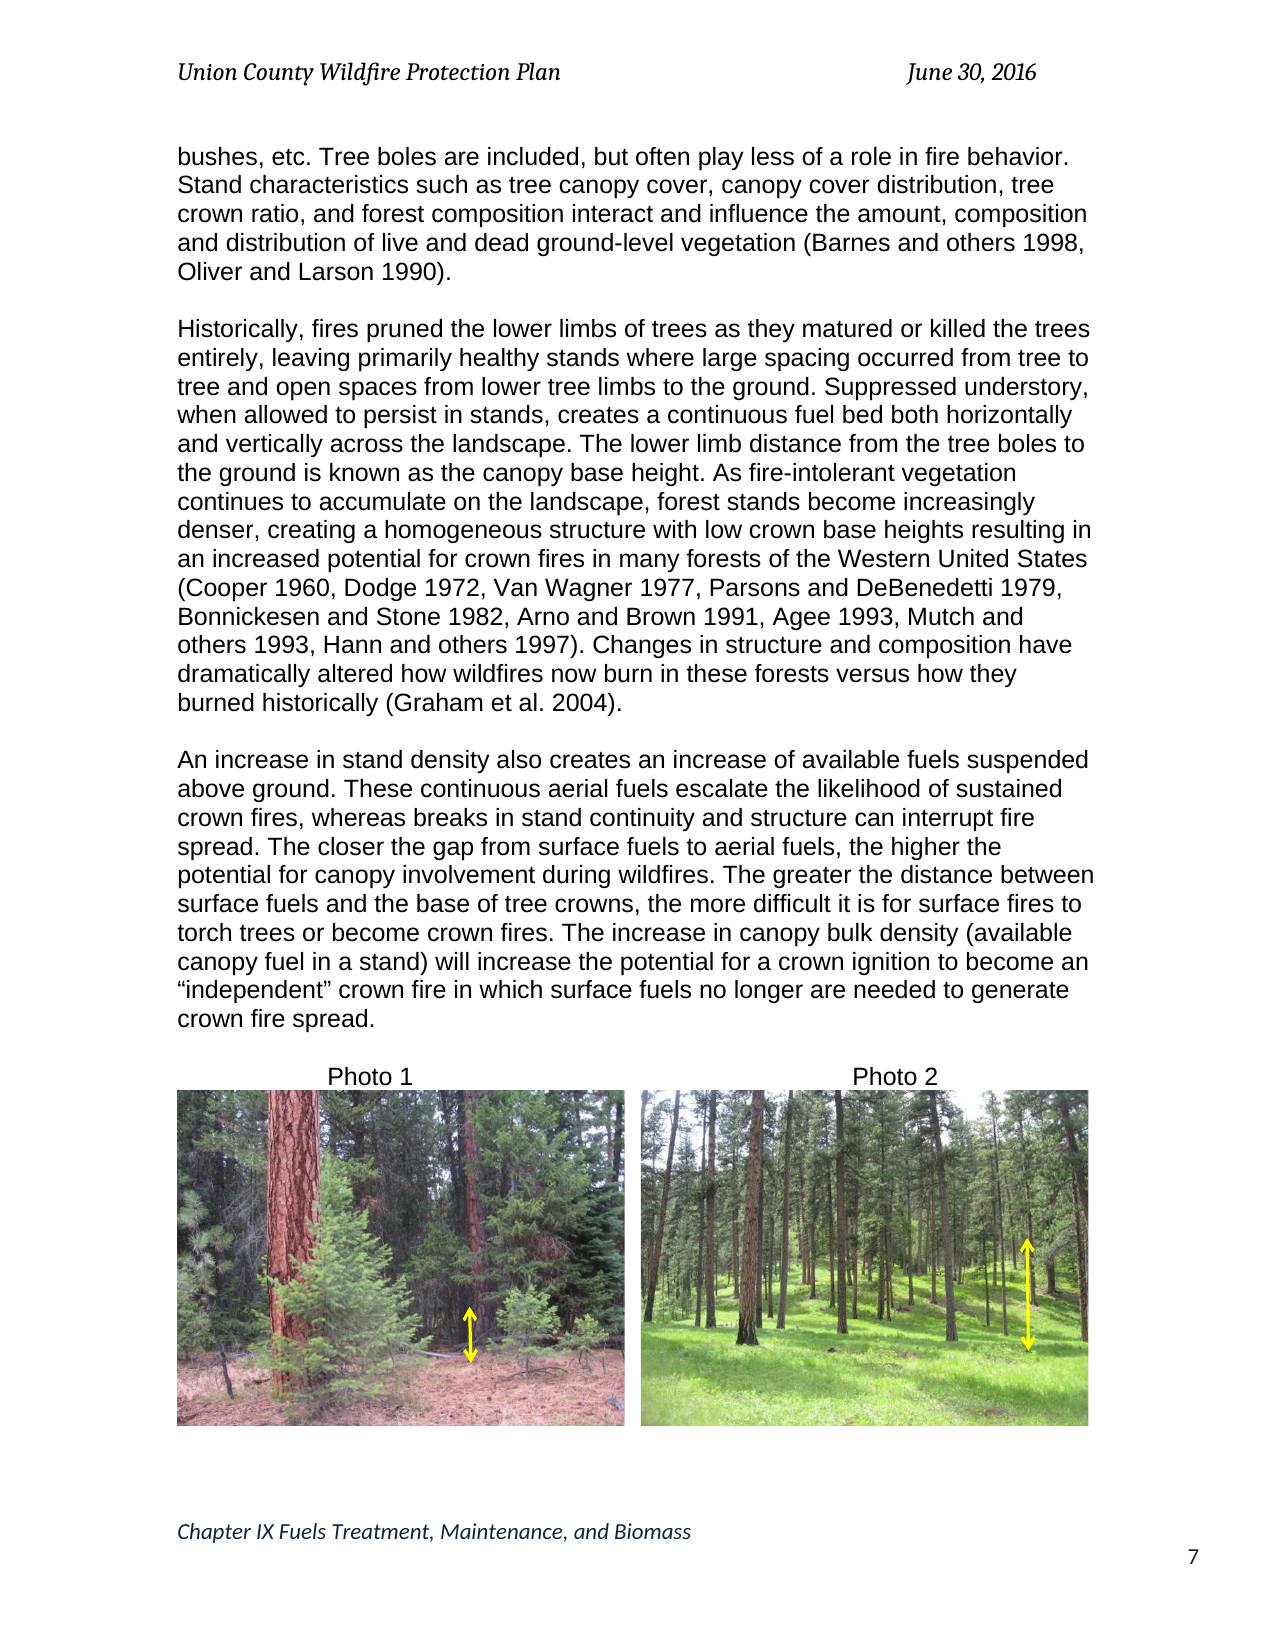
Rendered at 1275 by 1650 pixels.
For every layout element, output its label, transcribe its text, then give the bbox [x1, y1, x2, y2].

text Historically, fires pruned the lower limbs of trees as they matured or killed the trees entirely, leaving primarily healthy stands where large spacing occurred from tree to tree and open spaces from lower tree limbs to the ground. Suppressed understory, when allowed to persist in stands, creates a continuous fuel bed both horizontally and vertically across the landscape. The lower limb distance from the tree boles to the ground is known as the canopy base height. As fire-intolerant vegetation continues to accumulate on the landscape, forest stands become increasingly denser, creating a homogeneous structure with low crown base heights resulting in an increased potential for crown fires in many forests of the Western United States (Cooper 1960, Dodge 1972, Van Wagner 1977, Parsons and DeBenedetti 1979, Bonnickesen and Stone 1982, Arno and Brown 1991, Agee 1993, Mutch and others 1993, Hann and others 1997). Changes in structure and composition have dramatically altered how wildfires now burn in these forests versus how they burned historically (Graham et al. 2004). [177, 314, 1096, 717]
text An increase in stand density also creates an increase of available fuels suspended above ground. These continuous aerial fuels escalate the likelihood of sustained crown fires, whereas breaks in stand continuity and structure can interrupt fire spread. The closer the gap from surface fuels to aerial fuels, the higher the potential for canopy involvement during wildfires. The greater the distance between surface fuels and the base of tree crowns, the more difficult it is for surface fires to torch trees or become crown fires. The increase in canopy bulk density (available canopy fuel in a stand) will increase the potential for a crown ignition to become an “independent” crown fire in which surface fuels no longer are needed to generate crown fire spread. [177, 745, 1096, 1033]
picture [177, 1090, 625, 1426]
text Photo 1 Photo 2 [252, 1062, 1096, 1090]
picture [640, 1090, 1089, 1426]
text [177, 142, 1096, 285]
